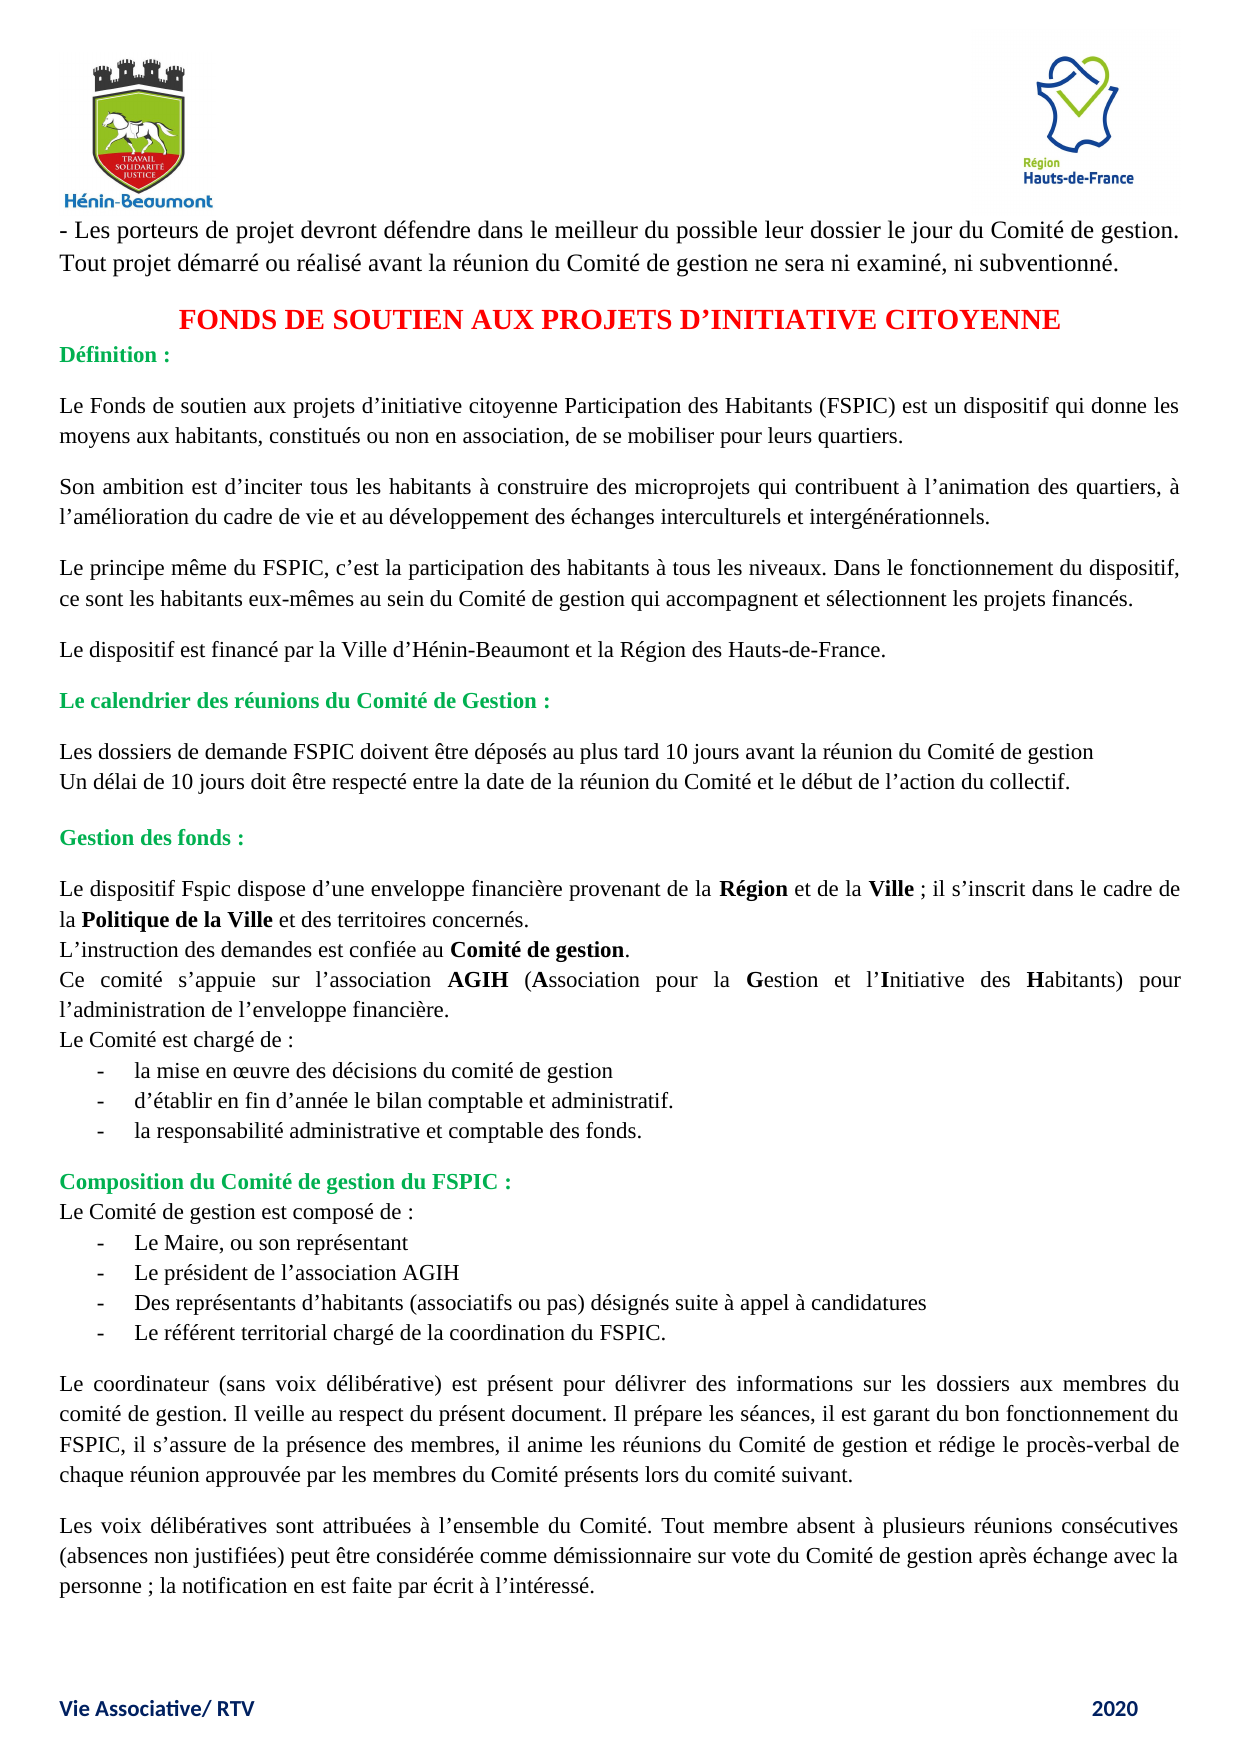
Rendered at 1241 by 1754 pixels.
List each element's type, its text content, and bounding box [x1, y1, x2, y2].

text Le Comité de gestion est composé de : [59, 1198, 1181, 1225]
list la mise en œuvre des décisions du comité de gestion [97, 1057, 1181, 1083]
list d’établir en fin d’année le bilan comptable et administratif. [97, 1087, 1181, 1113]
text Le Comité est chargé de : [59, 1027, 1181, 1053]
text Le calendrier des réunions du Comité de Gestion : [59, 687, 1181, 713]
text Un délai de 10 jours doit être respecté entre la date de la réunion du Comité et le début de l’action du collectif. [59, 768, 1181, 794]
text Composition du Comité de gestion du FSPIC : [59, 1168, 1181, 1194]
text Le principe même du FSPIC, c’est la participation des habitants à tous les niveaux. Dans le fonctionnement du dispositif, ce sont les habitants eux-mêmes au sein du Comité de gestion qui accompagnent et sélectionnent les projets financés. [59, 554, 1181, 611]
text Le Fonds de soutien aux projets d’initiative citoyenne Participation des Habitants (FSPIC) est un dispositif qui donne les moyens aux habitants, constitués ou non en association, de se mobiliser pour leurs quartiers. [59, 392, 1181, 448]
text Le dispositif Fspic dispose d’une enveloppe financière provenant de la Région et de la Ville ; il s’inscrit dans le cadre de la Politique de la Ville et des territoires concernés. [59, 876, 1181, 932]
list la responsabilité administrative et comptable des fonds. [97, 1117, 1181, 1143]
text Gestion des fonds : [59, 824, 1181, 851]
text Ce comité s’appuie sur l’association AGIH (Association pour la Gestion et l’Initiative des Habitants) pour l’administration de l’enveloppe financière. [59, 966, 1181, 1023]
text Définition : [59, 341, 1181, 367]
text FONDS DE SOUTIEN AUX PROJETS D’INITIATIVE CITOYENNE [59, 302, 1181, 336]
list Le référent territorial chargé de la coordination du FSPIC. [97, 1319, 1181, 1346]
list Le président de l’association AGIH [97, 1259, 1181, 1285]
picture [971, 29, 1182, 216]
text Son ambition est d’inciter tous les habitants à construire des microprojets qui contribuent à l’animation des quartiers, à l’amélioration du cadre de vie et au développement des échanges interculturels et intergénérationnels. [59, 473, 1181, 530]
list Le Maire, ou son représentant [97, 1229, 1181, 1255]
text Les voix délibératives sont attribuées à l’ensemble du Comité. Tout membre absent à plusieurs réunions consécutives (absences non justifiées) peut être considérée comme démissionnaire sur vote du Comité de gestion après échange avec la personne ; la notification en est faite par écrit à l’intéressé. [59, 1512, 1181, 1599]
text - Les porteurs de projet devront défendre dans le meilleur du possible leur dossier le jour du Comité de gestion. Tout projet démarré ou réalisé avant la réunion du Comité de gestion ne sera ni examiné, ni subventionné. [59, 215, 1181, 277]
text Les dossiers de demande FSPIC doivent être déposés au plus tard 10 jours avant la réunion du Comité de gestion [59, 738, 1181, 764]
text L’instruction des demandes est confiée au Comité de gestion. [59, 936, 1181, 962]
list Des représentants d’habitants (associatifs ou pas) désignés suite à appel à candidatures [97, 1289, 1181, 1315]
text Le coordinateur (sans voix délibérative) est présent pour délivrer des informations sur les dossiers aux membres du comité de gestion. Il veille au respect du présent document. Il prépare les séances, il est garant du bon fonctionnement du FSPIC, il s’assure de la présence des membres, il anime les réunions du Comité de gestion et rédige le procès-verbal de chaque réunion approuvée par les membres du Comité présents lors du comité suivant. [59, 1370, 1181, 1487]
picture [59, 52, 216, 216]
text Le dispositif est financé par la Ville d’Hénin-Beaumont et la Région des Hauts-de-France. [59, 636, 1181, 662]
